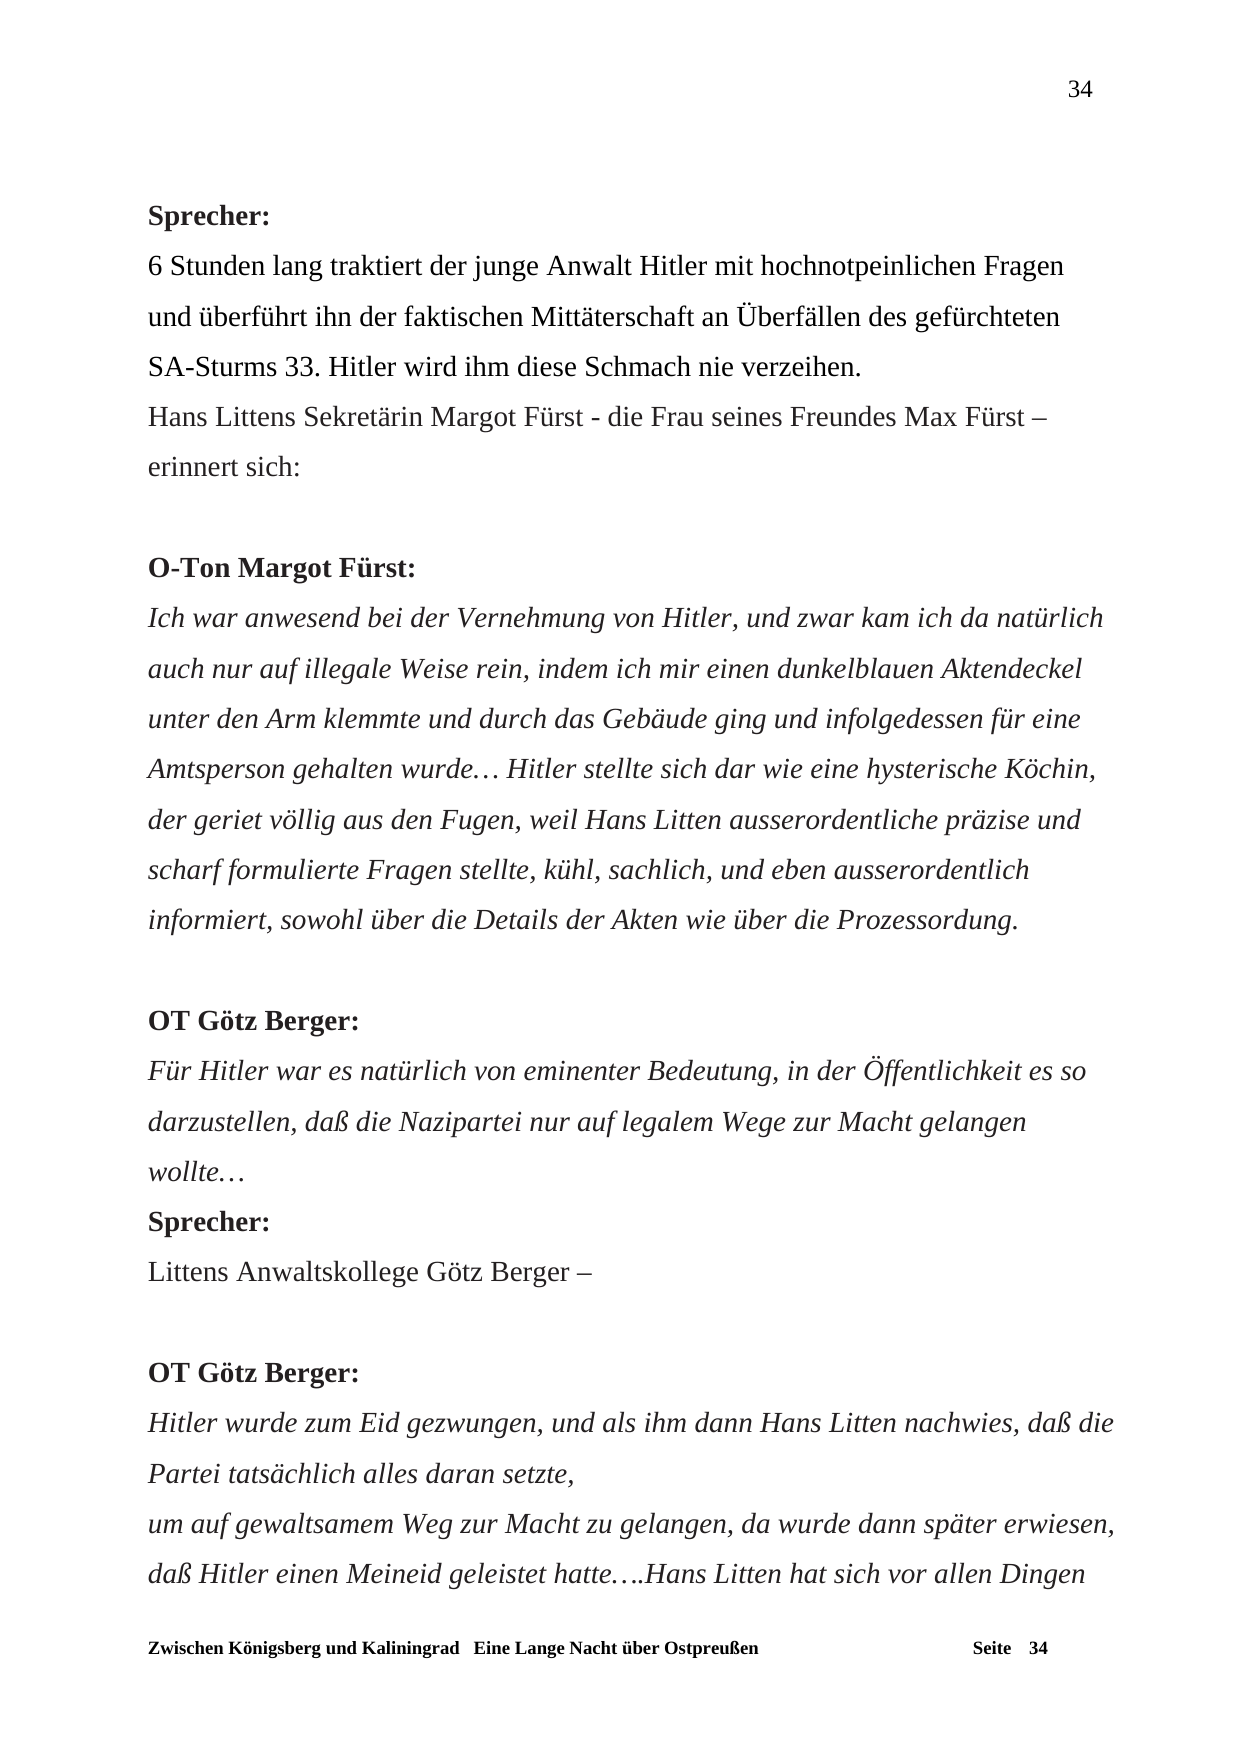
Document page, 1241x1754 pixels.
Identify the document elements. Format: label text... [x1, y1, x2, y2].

text O-Ton Margot Fürst: [148, 550, 1127, 584]
text Sprecher: [148, 1204, 1127, 1238]
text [148, 1506, 1127, 1590]
text Sprecher: [148, 198, 1092, 232]
text Hitler wurde zum Eid gezwungen, und als ihm dann Hans Litten nachwies, daß die Partei tatsächlich alles daran setzte, [148, 1406, 1127, 1489]
list Littens Anwaltskollege Götz Berger – [148, 1254, 1127, 1288]
text Ich war anwesend bei der Vernehmung von Hitler, und zwar kam ich da natürlich auch nur auf illegale Weise rein, indem ich mir einen dunkelblauen Aktendeckel unter den Arm klemmte und durch das Gebäude ging und infolgedessen für eine Amtsperson gehalten wurde… Hitler stellte sich dar wie eine hysterische Köchin, der geriet völlig aus den Fugen, weil Hans Litten ausserordentliche präzise und scharf formulierte Fragen stellte, kühl, sachlich, und eben ausserordentlich informiert, sowohl über die Details der Akten wie über die Prozessordung. [148, 601, 1127, 936]
text OT Götz Berger: [148, 1355, 1127, 1389]
text Für Hitler war es natürlich von eminenter Bedeutung, in der Öffentlichkeit es so darzustellen, daß die Nazipartei nur auf legalem Wege zur Macht gelangen wollte… [148, 1053, 1127, 1187]
text 6 Stunden lang traktiert der junge Anwalt Hitler mit hochnotpeinlichen Fragen und überführt ihn der faktischen Mittäterschaft an Überfällen des gefürchteten SA-Sturms 33. Hitler wird ihm diese Schmach nie verzeihen. [148, 248, 1092, 382]
text Hans Littens Sekretärin Margot Fürst - die Frau seines Freundes Max Fürst – erinnert sich: [148, 399, 1092, 483]
text OT Götz Berger: [148, 1003, 1127, 1037]
